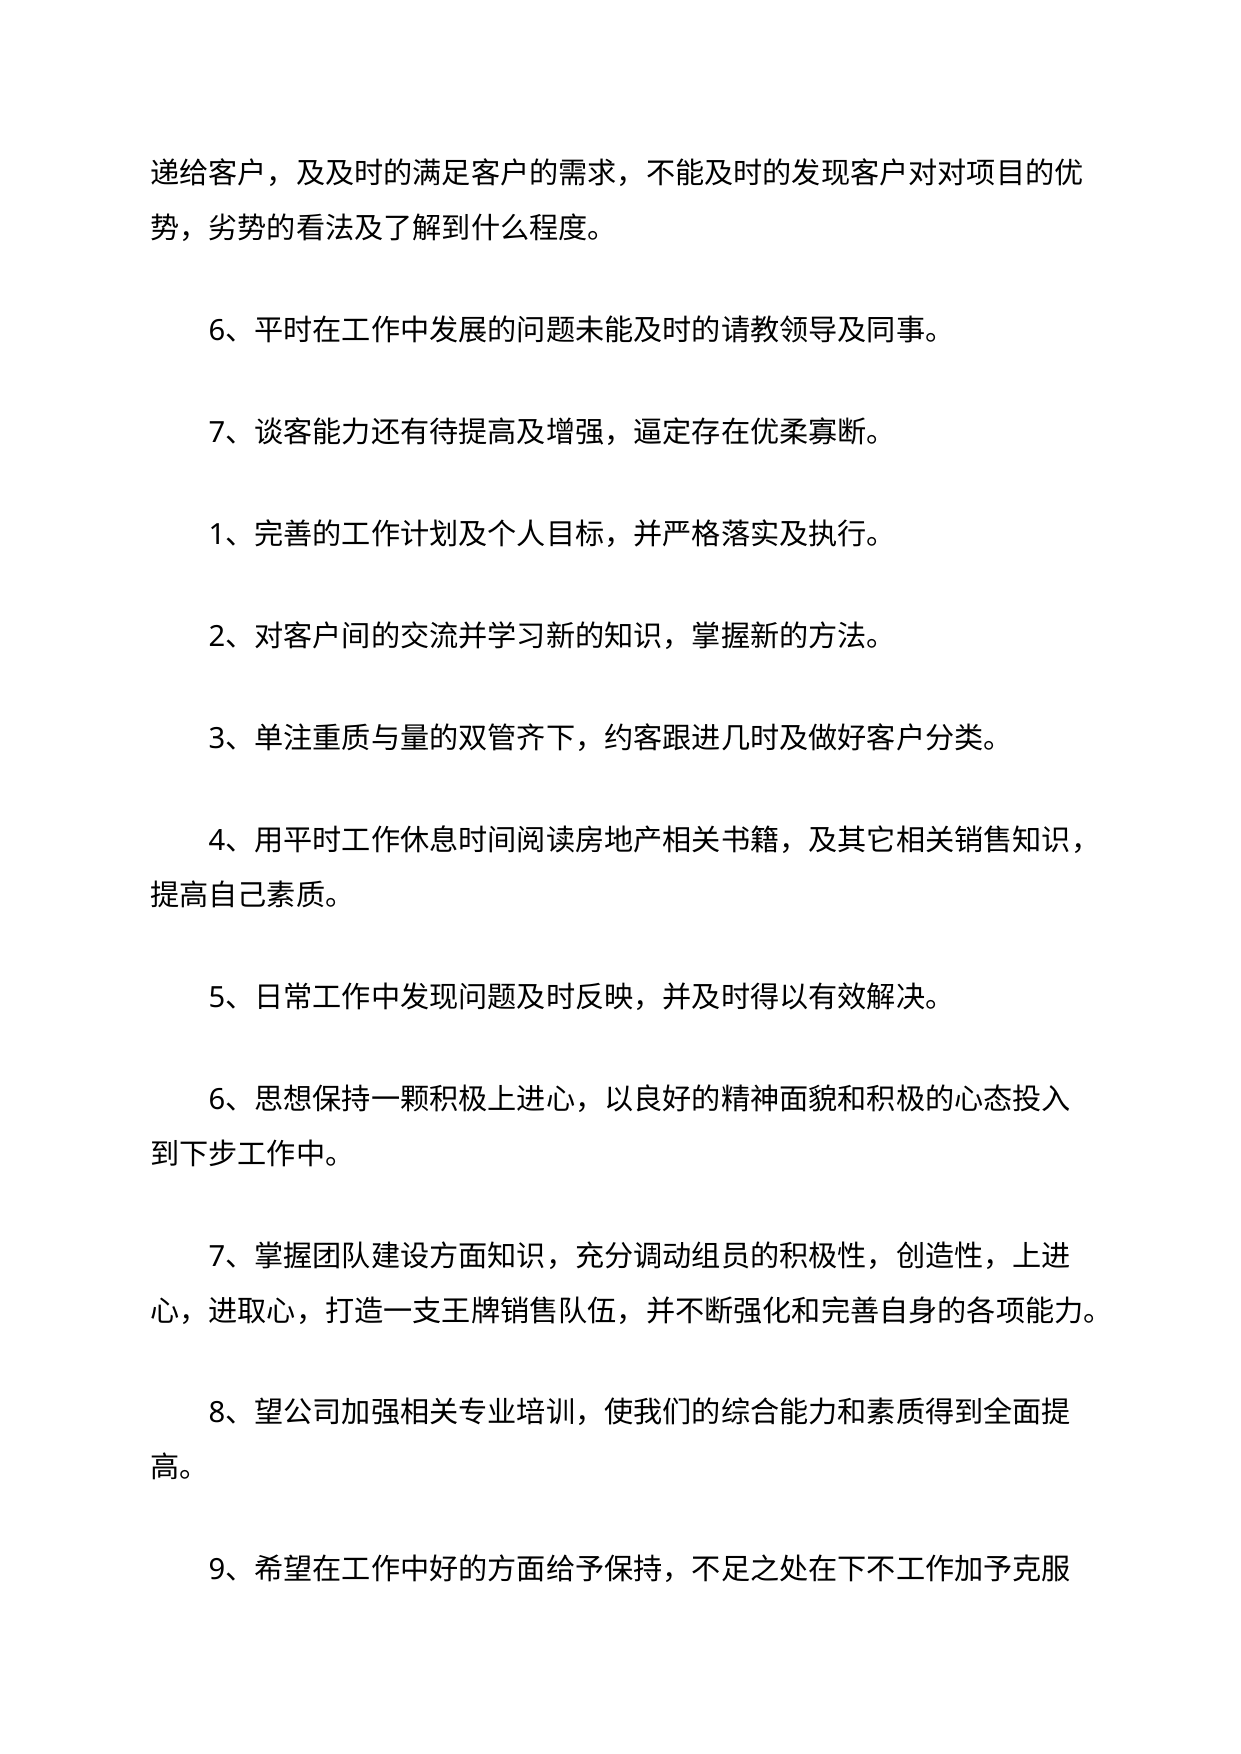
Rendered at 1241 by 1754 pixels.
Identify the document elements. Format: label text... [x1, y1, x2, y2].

text 7、谈客能力还有待提高及增强，逼定存在优柔寡断。 [150, 409, 1090, 451]
text 6、思想保持一颗积极上进心，以良好的精神面貌和积极的心态投入到下步工作中。 [150, 1075, 1090, 1173]
text 2、对客户间的交流并学习新的知识，掌握新的方法。 [150, 613, 1090, 655]
text 8、望公司加强相关专业培训，使我们的综合能力和素质得到全面提高。 [150, 1389, 1090, 1486]
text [150, 1546, 1090, 1588]
text 3、单注重质与量的双管齐下，约客跟进几时及做好客户分类。 [150, 714, 1090, 757]
text 7、掌握团队建设方面知识，充分调动组员的积极性，创造性，上进心，进取心，打造一支王牌销售队伍，并不断强化和完善自身的各项能力。 [150, 1232, 1090, 1329]
text 6、平时在工作中发展的问题未能及时的请教领导及同事。 [150, 307, 1090, 349]
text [150, 150, 1090, 247]
text 4、用平时工作休息时间阅读房地产相关书籍，及其它相关销售知识，提高自己素质。 [150, 817, 1090, 914]
text 1、完善的工作计划及个人目标，并严格落实及执行。 [150, 511, 1090, 553]
text 5、日常工作中发现问题及时反映，并及时得以有效解决。 [150, 973, 1090, 1016]
